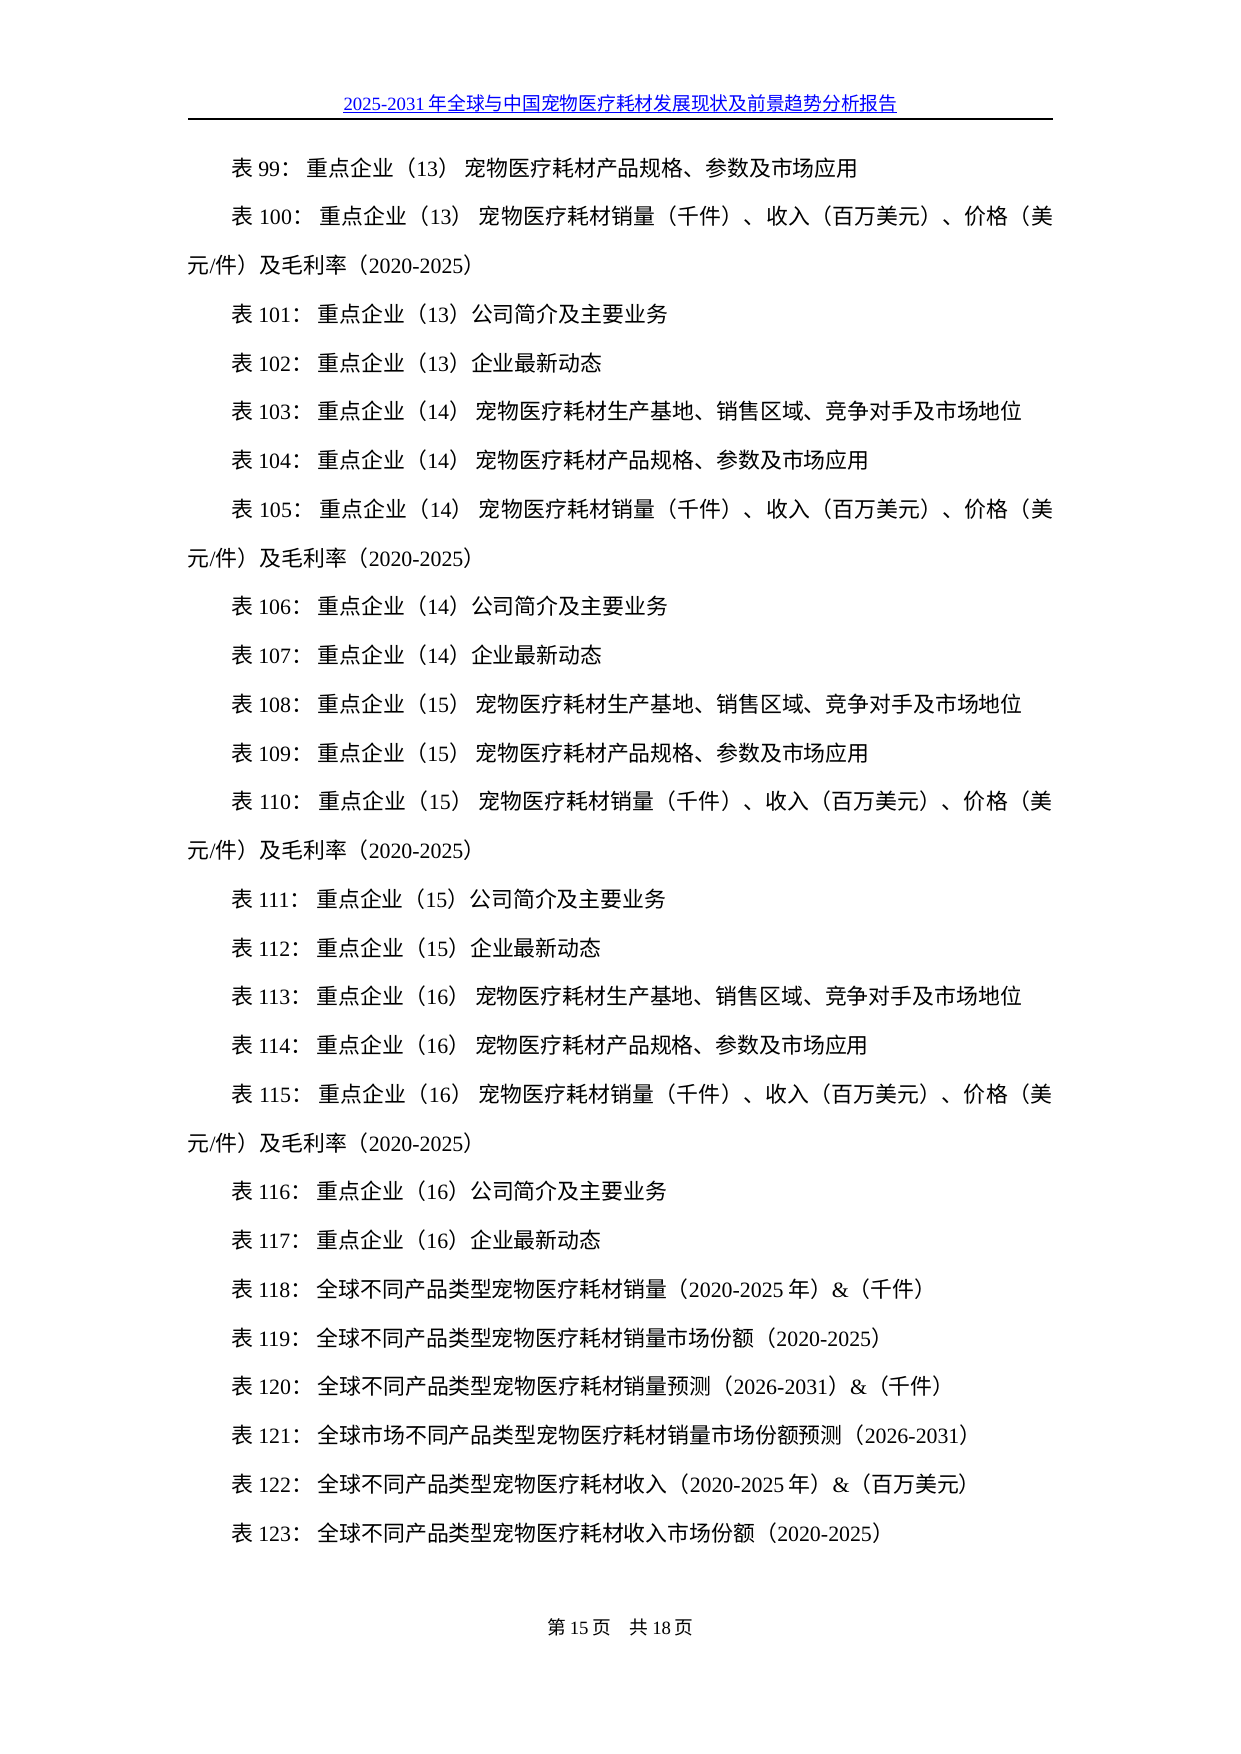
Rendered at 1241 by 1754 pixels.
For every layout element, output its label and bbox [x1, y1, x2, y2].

text [187, 150, 1053, 1548]
